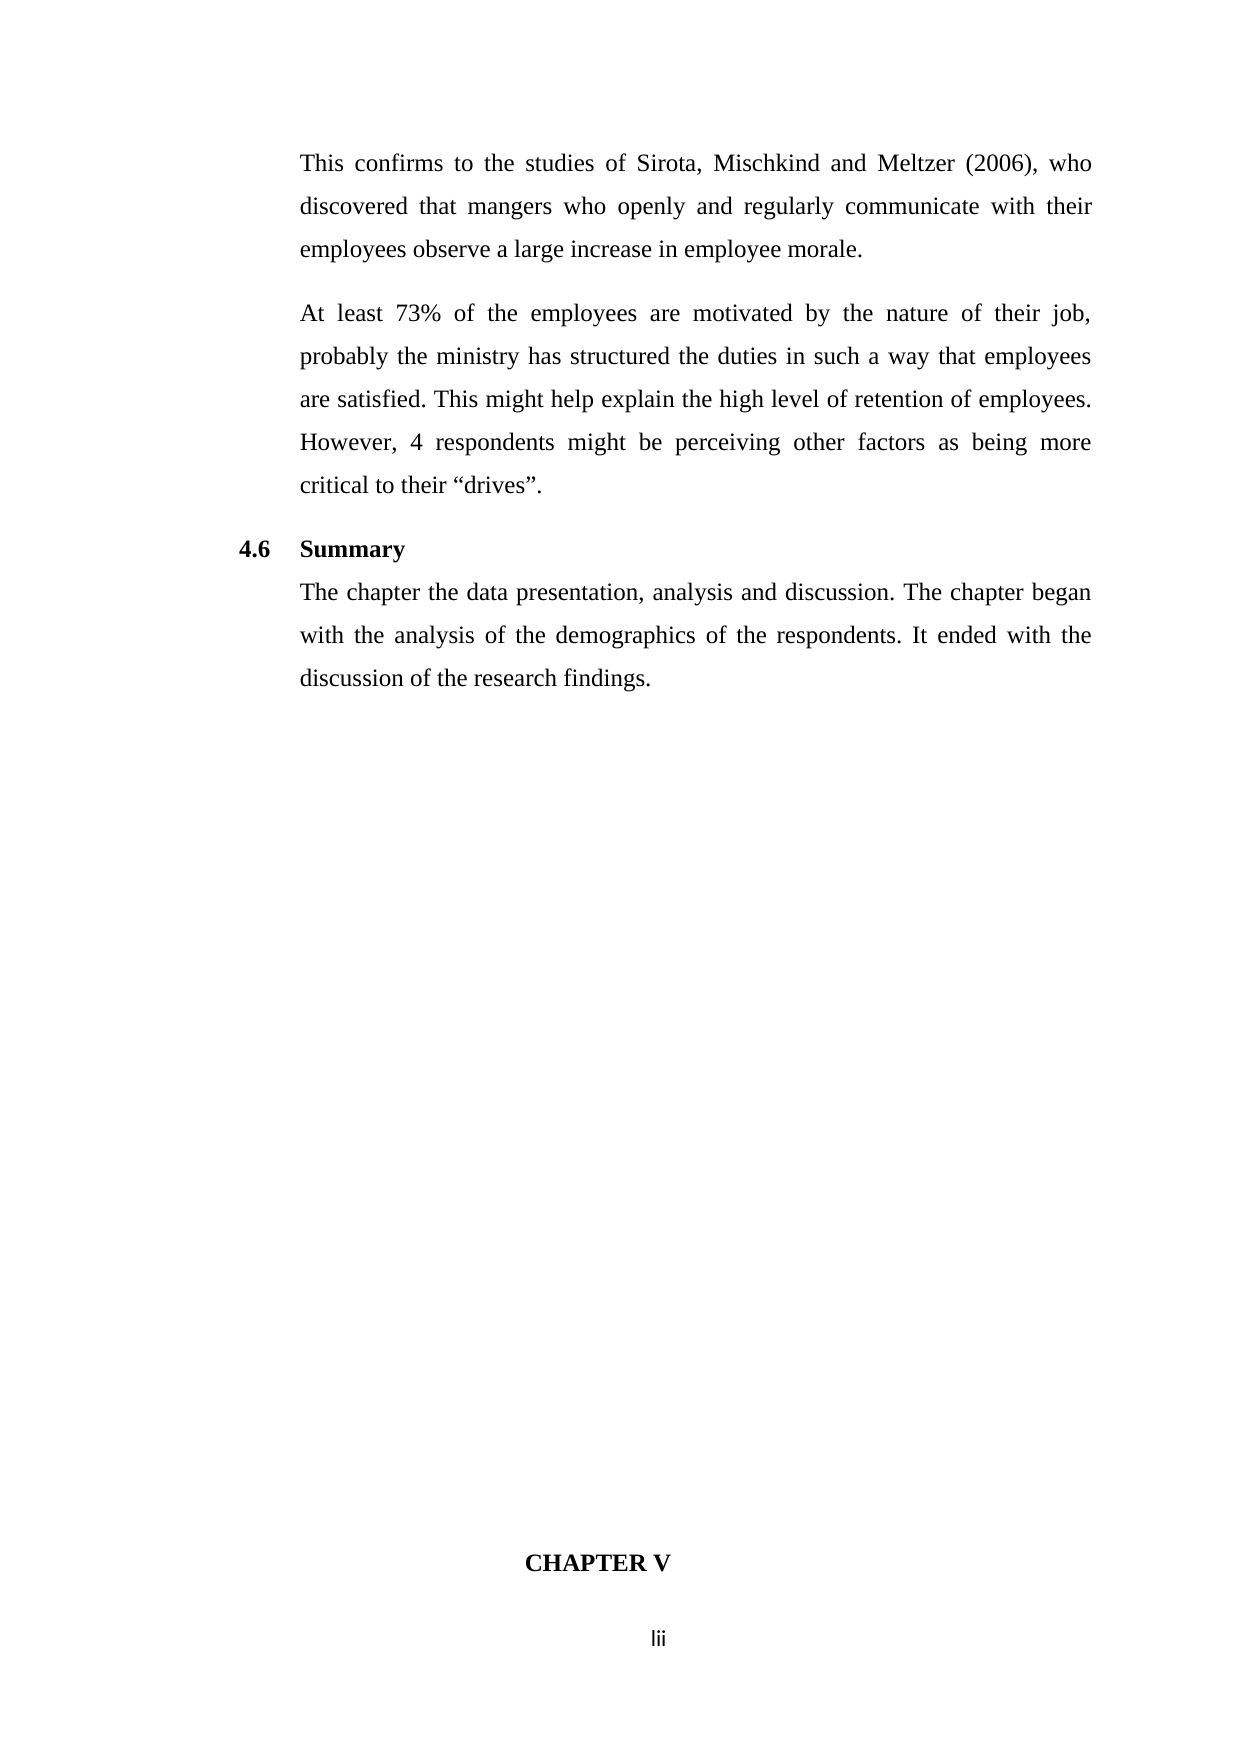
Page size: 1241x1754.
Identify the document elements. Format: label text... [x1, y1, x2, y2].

subtitle 4.6 Summary [239, 534, 1092, 563]
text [299, 148, 1092, 263]
subtitle CHAPTER V [449, 1548, 1092, 1577]
text The chapter the data presentation, analysis and discussion. The chapter began with the analysis of the demographics of the respondents. It ended with the discussion of the research findings. [299, 577, 1092, 692]
text At least 73% of the employees are motivated by the nature of their job, probably the ministry has structured the duties in such a way that employees are satisfied. This might help explain the high level of retention of employees. However, 4 respondents might be perceiving other factors as being more critical to their “drives”. [299, 298, 1092, 499]
